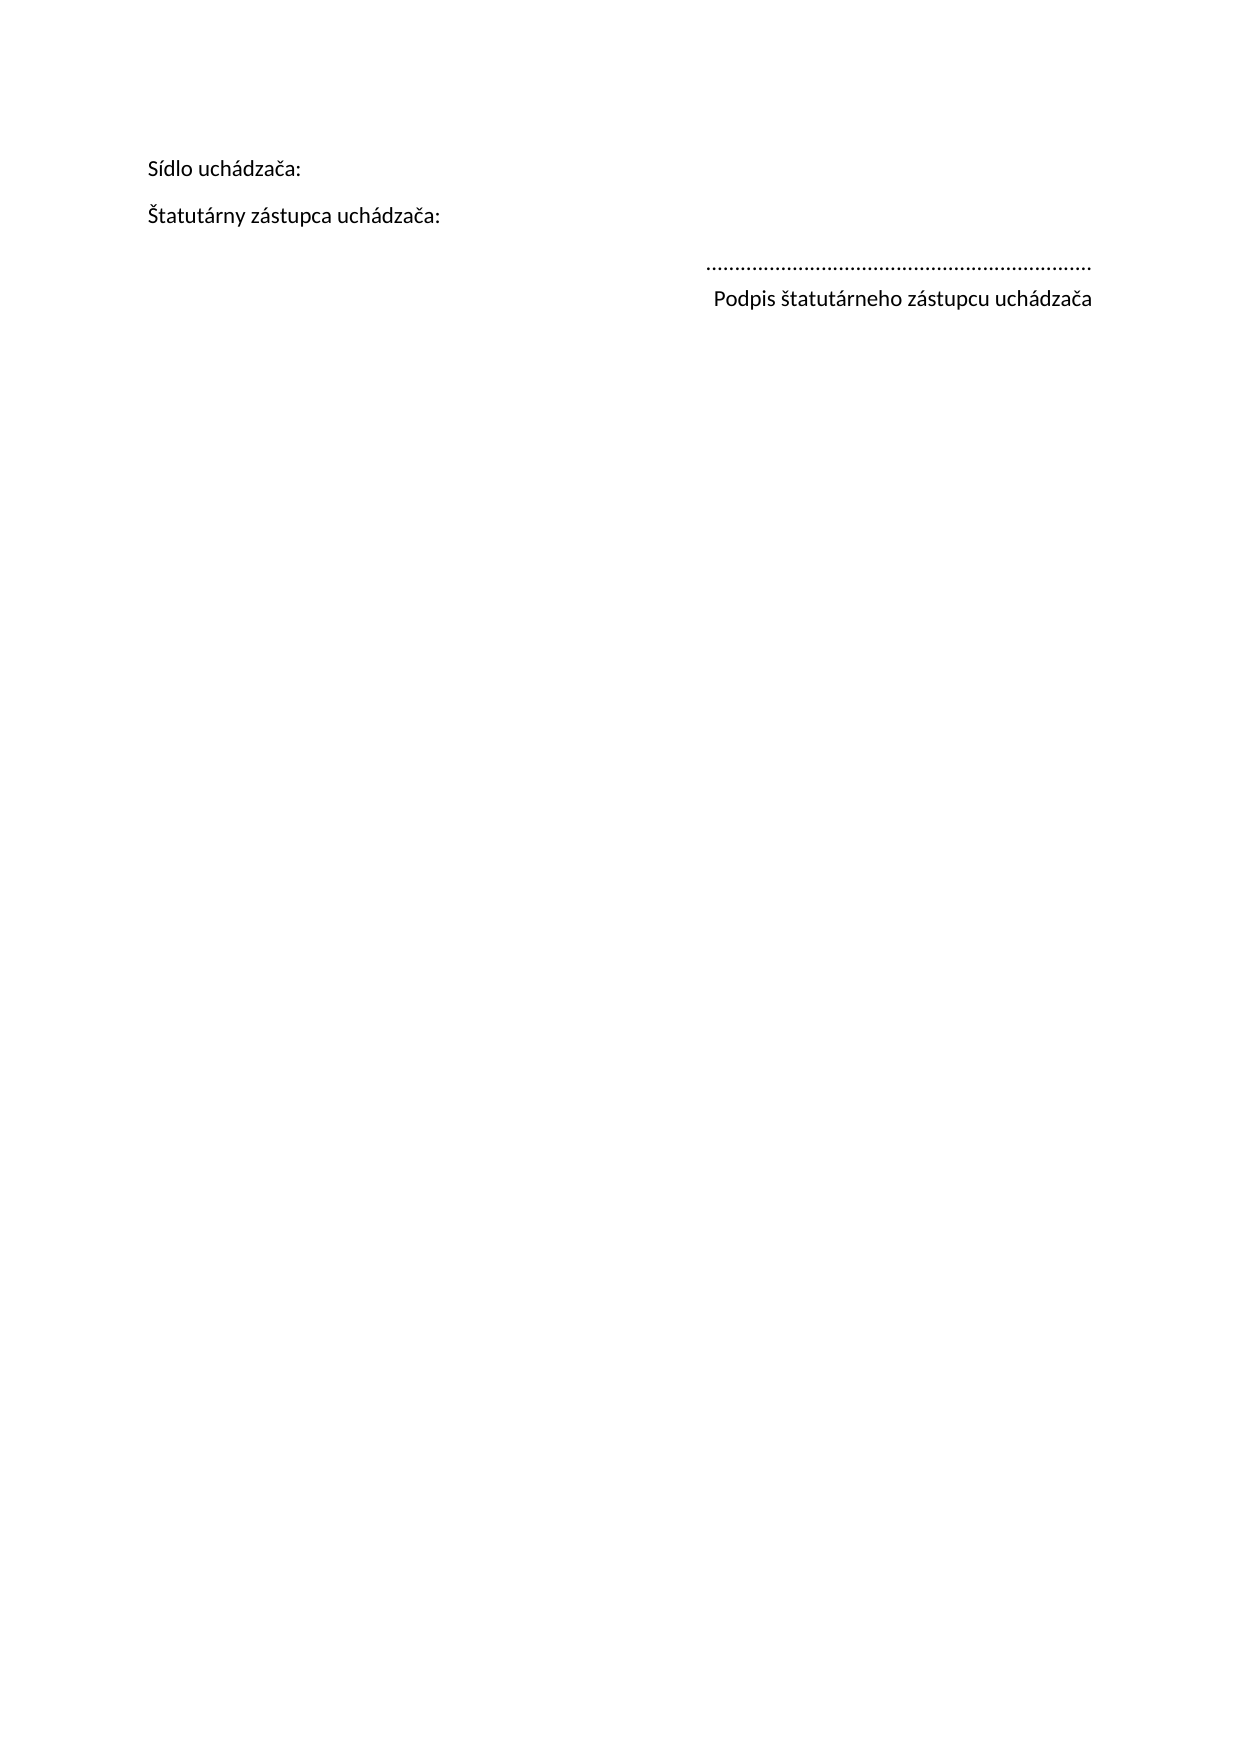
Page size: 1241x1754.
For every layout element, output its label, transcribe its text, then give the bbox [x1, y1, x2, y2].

text Podpis štatutárneho zástupcu uchádzača [148, 284, 1093, 312]
text Sídlo uchádzača: [148, 154, 1093, 182]
text ................................................................... [148, 248, 1093, 276]
text Štatutárny zástupca uchádzača: [148, 201, 1093, 229]
